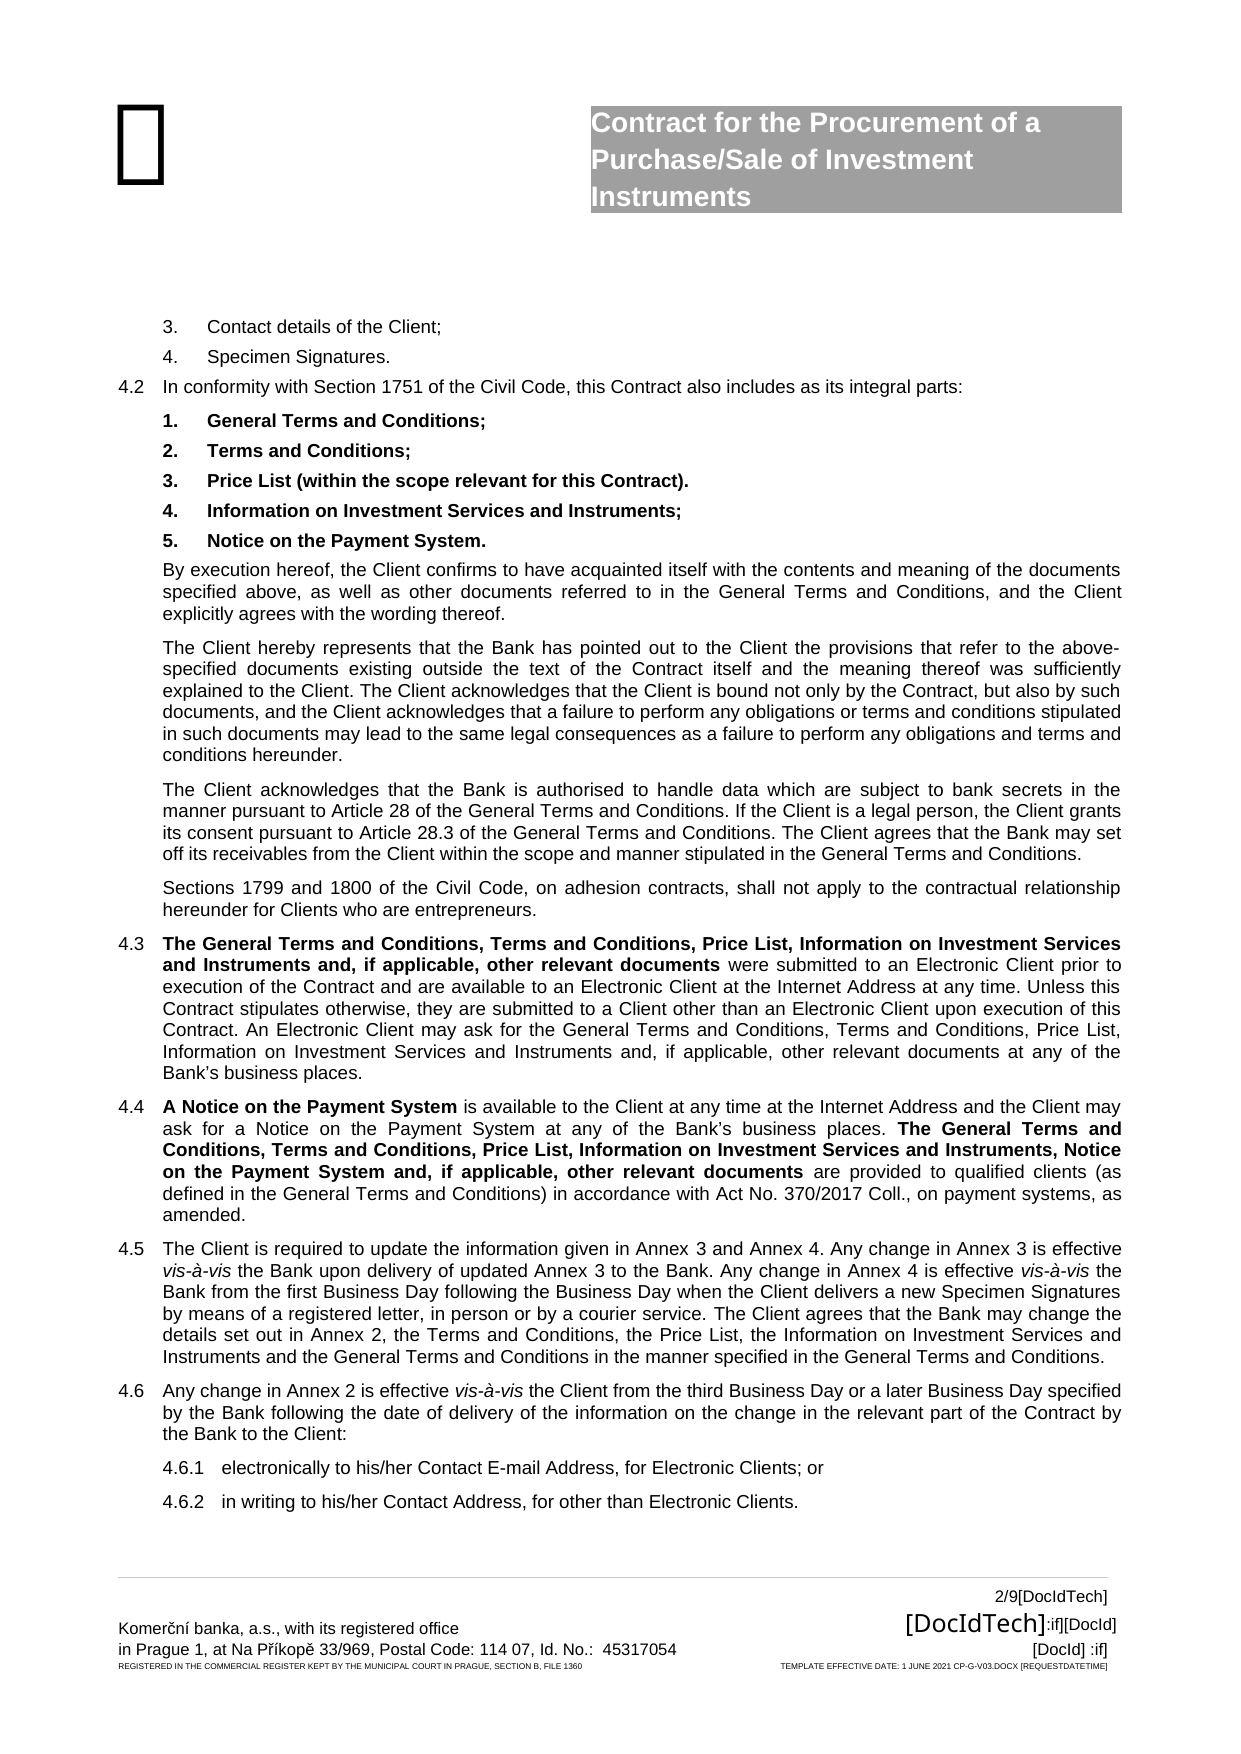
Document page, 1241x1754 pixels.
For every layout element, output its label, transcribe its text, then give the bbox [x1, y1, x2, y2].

subtitle Any change in Annex 2 is effective vis-à-vis the Client from the third Business Day or a later Business Day specified by the Bank following the date of delivery of the information on the change in the relevant part of the Contract by the Bank to the Client: [118, 1380, 1122, 1444]
subtitle Information on Investment Services and Instruments; [162, 499, 1122, 521]
subtitle By execution hereof, the Client confirms to have acquainted itself with the contents and meaning of the documents specified above, as well as other documents referred to in the General Terms and Conditions, and the Client explicitly agrees with the wording thereof. [162, 559, 1122, 624]
list Contact details of the Client; [162, 316, 1122, 337]
subtitle Notice on the Payment System. [162, 529, 1122, 551]
subtitle General Terms and Conditions; [162, 410, 1122, 431]
subtitle The General Terms and Conditions, Terms and Conditions, Price List, Information on Investment Services and Instruments and, if applicable, other relevant documents were submitted to an Electronic Client prior to execution of the Contract and are available to an Electronic Client at the Internet Address at any time. Unless this Contract stipulates otherwise, they are submitted to a Client other than an Electronic Client upon execution of this Contract. An Electronic Client may ask for the General Terms and Conditions, Terms and Conditions, Price List, Information on Investment Services and Instruments and, if applicable, other relevant documents at any of the Bank’s business places. [118, 933, 1122, 1084]
subtitle in writing to his/her Contact Address, for other than Electronic Clients. [162, 1491, 1122, 1513]
subtitle The Client acknowledges that the Bank is authorised to handle data which are subject to bank secrets in the manner pursuant to Article 28 of the General Terms and Conditions. If the Client is a legal person, the Client grants its consent pursuant to Article 28.3 of the General Terms and Conditions. The Client agrees that the Bank may set off its receivables from the Client within the scope and manner stipulated in the General Terms and Conditions. [162, 778, 1122, 864]
subtitle In conformity with Section 1751 of the Civil Code, this Contract also includes as its integral parts: [118, 376, 1122, 397]
subtitle The Client is required to update the information given in Annex 3 and Annex 4. Any change in Annex 3 is effective vis-à-vis the Bank upon delivery of updated Annex 3 to the Bank. Any change in Annex 4 is effective vis-à-vis the Bank from the first Business Day following the Business Day when the Client delivers a new Specimen Signatures by means of a registered letter, in person or by a courier service. The Client agrees that the Bank may change the details set out in Annex 2, the Terms and Conditions, the Price List, the Information on Investment Services and Instruments and the General Terms and Conditions in the manner specified in the General Terms and Conditions. [118, 1238, 1122, 1367]
subtitle Sections 1799 and 1800 of the Civil Code, on adhesion contracts, shall not apply to the contractual relationship hereunder for Clients who are entrepreneurs. [162, 877, 1122, 920]
subtitle Price List (within the scope relevant for this Contract). [162, 469, 1122, 491]
subtitle The Client hereby represents that the Bank has pointed out to the Client the provisions that refer to the above-specified documents existing outside the text of the Contract itself and the meaning thereof was sufficiently explained to the Client. The Client acknowledges that the Client is bound not only by the Contract, but also by such documents, and the Client acknowledges that a failure to perform any obligations or terms and conditions stipulated in such documents may lead to the same legal consequences as a failure to perform any obligations and terms and conditions hereunder. [162, 636, 1122, 766]
subtitle A Notice on the Payment System is available to the Client at any time at the Internet Address and the Client may ask for a Notice on the Payment System at any of the Bank’s business places. The General Terms and Conditions, Terms and Conditions, Price List, Information on Investment Services and Instruments, Notice on the Payment System and, if applicable, other relevant documents are provided to qualified clients (as defined in the General Terms and Conditions) in accordance with Act No. 370/2017 Coll., on payment systems, as amended. [118, 1096, 1122, 1226]
subtitle electronically to his/her Contact E-mail Address, for Electronic Clients; or [162, 1457, 1122, 1479]
subtitle Terms and Conditions; [162, 440, 1122, 461]
list Specimen Signatures. [162, 346, 1122, 367]
